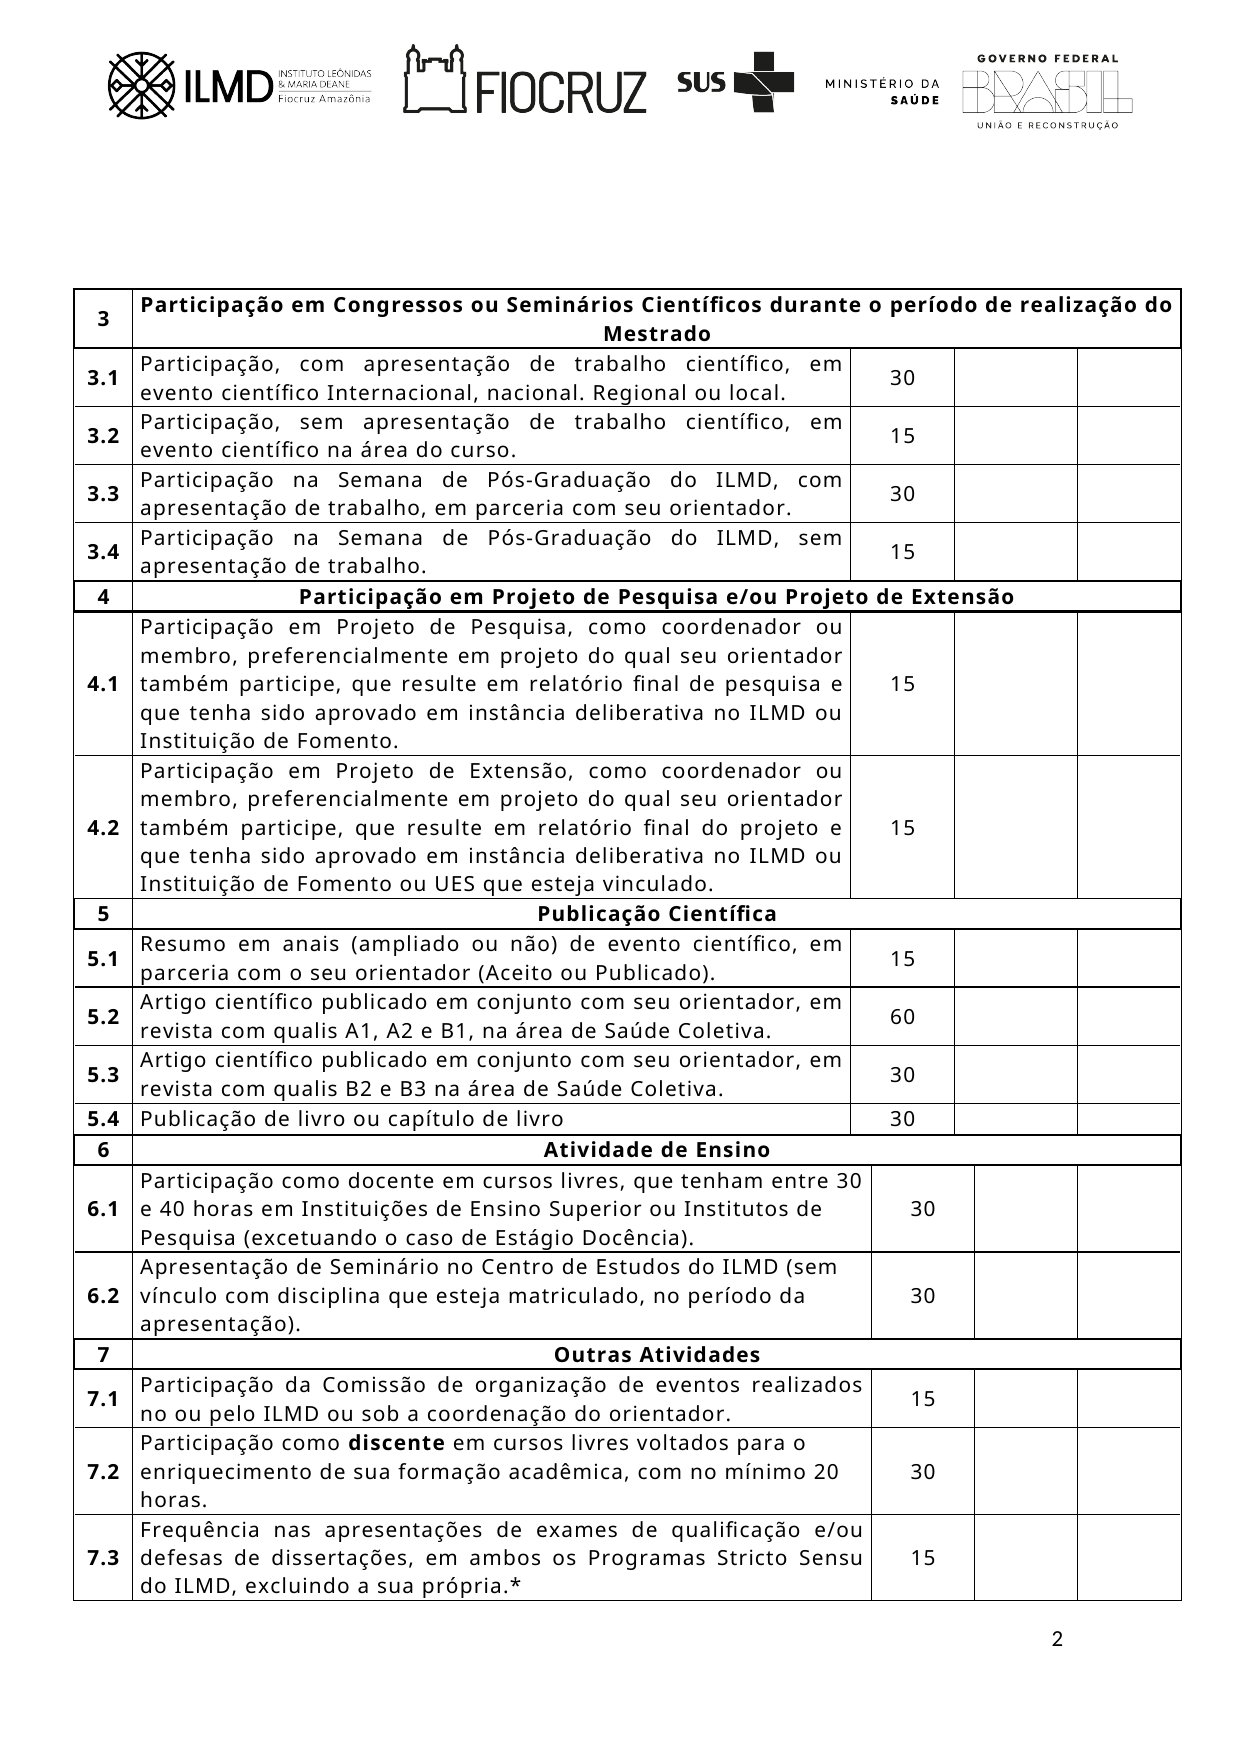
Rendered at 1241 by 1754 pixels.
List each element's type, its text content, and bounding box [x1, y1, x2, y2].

table_cell 7.2 [74, 1427, 132, 1514]
table_cell Participação em Projeto de Pesquisa e/ou Projeto de Extensão [133, 582, 1180, 610]
table_cell [1078, 930, 1181, 986]
table_cell [1078, 522, 1181, 580]
table_cell [1078, 1370, 1181, 1427]
table_cell 6 [75, 1136, 132, 1164]
table_cell [955, 465, 1077, 522]
table_cell Artigo científico publicado em conjunto com seu orientador, em revista com qualis B2 e B3 na área de Saúde Coletiva. [133, 1046, 850, 1102]
table_cell 5.1 [74, 930, 132, 986]
table_cell [1078, 464, 1181, 522]
table_cell 30 [851, 349, 954, 406]
table_cell 15 [851, 523, 954, 580]
table_cell 4.1 [74, 613, 132, 755]
table_cell 5.4 [74, 1103, 132, 1133]
table_cell [955, 1046, 1077, 1102]
table_cell [975, 1515, 1077, 1600]
table_cell Participação na Semana de Pós-Graduação do ILMD, sem apresentação de trabalho. [133, 523, 850, 580]
table_cell [955, 613, 1077, 755]
table_cell [1078, 1251, 1181, 1338]
table_cell 7 [75, 1340, 132, 1368]
table_cell 4.2 [74, 755, 132, 898]
table_cell Frequência nas apresentações de exames de qualificação e/ou defesas de dissertações, em ambos os Programas Stricto Sensu do ILMD, excluindo a sua própria.* [133, 1515, 871, 1600]
table_cell Participação como discente em cursos livres voltados para o enriquecimento de sua formação acadêmica, com no mínimo 20 horas. [133, 1428, 871, 1514]
table_cell 15 [851, 756, 954, 898]
table_cell [955, 349, 1077, 406]
table_cell Atividade de Ensino [133, 1136, 1180, 1164]
table_cell [955, 407, 1077, 464]
table_cell [1078, 986, 1181, 1044]
table_cell 6.2 [74, 1251, 132, 1338]
table_cell 15 [851, 407, 954, 464]
table_cell 6.1 [74, 1166, 132, 1251]
table_cell [1078, 1514, 1181, 1600]
table_cell 5.3 [74, 1045, 132, 1102]
table_cell 30 [851, 465, 954, 522]
table_cell [1078, 1427, 1181, 1514]
table_cell 3.1 [74, 349, 132, 406]
table_cell 5 [75, 899, 132, 927]
table_cell [1078, 1166, 1181, 1251]
table_cell 15 [851, 613, 954, 755]
table_cell [1078, 406, 1181, 464]
table_cell [1078, 613, 1181, 755]
table_cell [975, 1166, 1077, 1251]
table_cell 7.3 [74, 1514, 132, 1600]
table_cell [955, 1104, 1077, 1133]
table_header Participação em Congressos ou Seminários Científicos durante o período de realização do Mestrado [133, 290, 1180, 347]
table_cell 15 [872, 1515, 974, 1600]
table_cell Participação em Projeto de Pesquisa, como coordenador ou membro, preferencialmente em projeto do qual seu orientador também participe, que resulte em relatório final de pesquisa e que tenha sido aprovado em instância deliberativa no ILMD ou Instituição de Fomento. [133, 613, 850, 755]
table_cell [955, 930, 1077, 986]
table_cell [955, 756, 1077, 898]
table_cell [1078, 1103, 1181, 1133]
table_cell Publicação Científica [133, 899, 1180, 927]
table_cell Resumo em anais (ampliado ou não) de evento científico, em parceria com o seu orientador (Aceito ou Publicado). [133, 930, 850, 986]
table_cell Participação na Semana de Pós-Graduação do ILMD, com apresentação de trabalho, em parceria com seu orientador. [133, 465, 850, 522]
table_cell [955, 523, 1077, 580]
table_cell Participação em Projeto de Extensão, como coordenador ou membro, preferencialmente em projeto do qual seu orientador também participe, que resulte em relatório final do projeto e que tenha sido aprovado em instância deliberativa no ILMD ou Instituição de Fomento ou UES que esteja vinculado. [133, 756, 850, 898]
table_cell [1078, 1045, 1181, 1102]
table_cell 15 [872, 1370, 974, 1427]
table_cell 15 [851, 930, 954, 986]
table_cell Apresentação de Seminário no Centro de Estudos do ILMD (sem vínculo com disciplina que esteja matriculado, no período da apresentação). [133, 1253, 871, 1338]
table_cell Artigo científico publicado em conjunto com seu orientador, em revista com qualis A1, A2 e B1, na área de Saúde Coletiva. [133, 988, 850, 1044]
table_cell 30 [872, 1428, 974, 1514]
table_cell [975, 1428, 1077, 1514]
table_cell 30 [872, 1166, 974, 1251]
table_cell Participação da Comissão de organização de eventos realizados no ou pelo ILMD ou sob a coordenação do orientador. [133, 1370, 871, 1427]
table_cell Outras Atividades [133, 1340, 1180, 1368]
table_cell 30 [872, 1253, 974, 1338]
table_cell 5.2 [74, 986, 132, 1044]
table_cell 7.1 [74, 1370, 132, 1427]
table_cell 30 [851, 1104, 954, 1133]
table_cell Publicação de livro ou capítulo de livro [133, 1104, 850, 1133]
table_cell [1078, 755, 1181, 898]
table_cell 3.2 [74, 406, 132, 464]
table_cell 3.4 [74, 522, 132, 580]
table_cell [1078, 349, 1181, 406]
table_cell 60 [851, 988, 954, 1044]
table_header 3 [75, 290, 132, 347]
table_cell 4 [75, 582, 132, 610]
table_cell 3.3 [74, 464, 132, 522]
table_cell [975, 1370, 1077, 1427]
table_cell [955, 988, 1077, 1044]
picture [98, 34, 1136, 135]
table_cell 30 [851, 1046, 954, 1102]
table_cell [975, 1253, 1077, 1338]
table_cell Participação, sem apresentação de trabalho científico, em evento científico na área do curso. [133, 407, 850, 464]
table_cell Participação, com apresentação de trabalho científico, em evento científico Internacional, nacional. Regional ou local. [133, 349, 850, 406]
table_cell Participação como docente em cursos livres, que tenham entre 30 e 40 horas em Instituições de Ensino Superior ou Institutos de Pesquisa (excetuando o caso de Estágio Docência). [133, 1166, 871, 1251]
